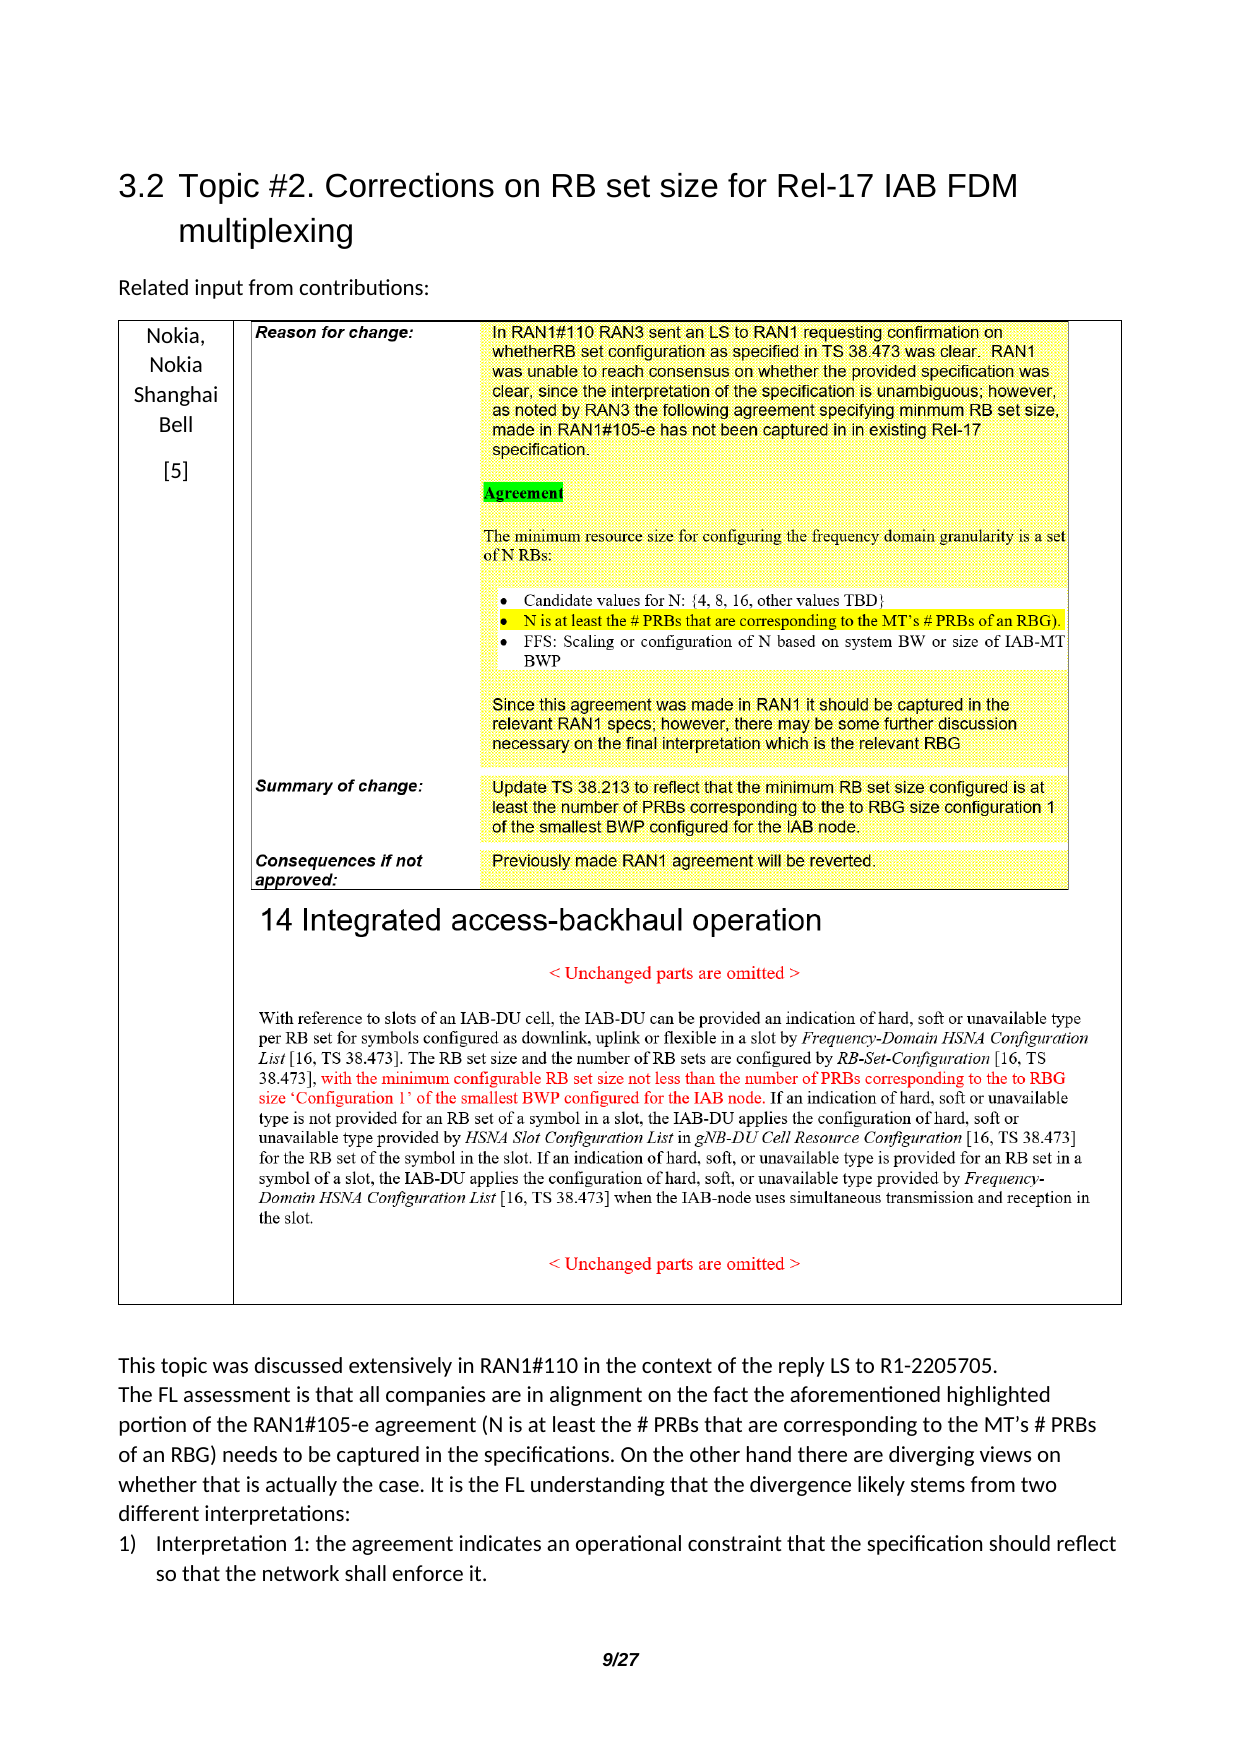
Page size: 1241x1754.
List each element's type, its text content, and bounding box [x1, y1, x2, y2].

picture [244, 321, 1075, 893]
picture [244, 897, 1111, 1286]
subtitle Topic #2. Corrections on RB set size for Rel-17 IAB FDM multiplexing [118, 166, 1122, 249]
text This topic was discussed extensively in RAN1#110 in the context of the reply LS to R1-2205705. [118, 1351, 1122, 1379]
list Interpretation 1: the agreement indicates an operational constraint that the specification should reflect so that the network shall enforce it. [118, 1529, 1122, 1587]
table_header Nokia, Nokia Shanghai Bell [5] [119, 321, 233, 1303]
text Related input from contributions: [118, 273, 1122, 302]
table_header [234, 321, 1121, 1303]
text The FL assessment is that all companies are in alignment on the fact the aforementioned highlighted portion of the RAN1#105-e agreement (N is at least the # PRBs that are corresponding to the MT’s # PRBs of an RBG) needs to be captured in the specifications. On the other hand there are diverging views on whether that is actually the case. It is the FL understanding that the divergence likely stems from two different interpretations: [118, 1381, 1122, 1527]
